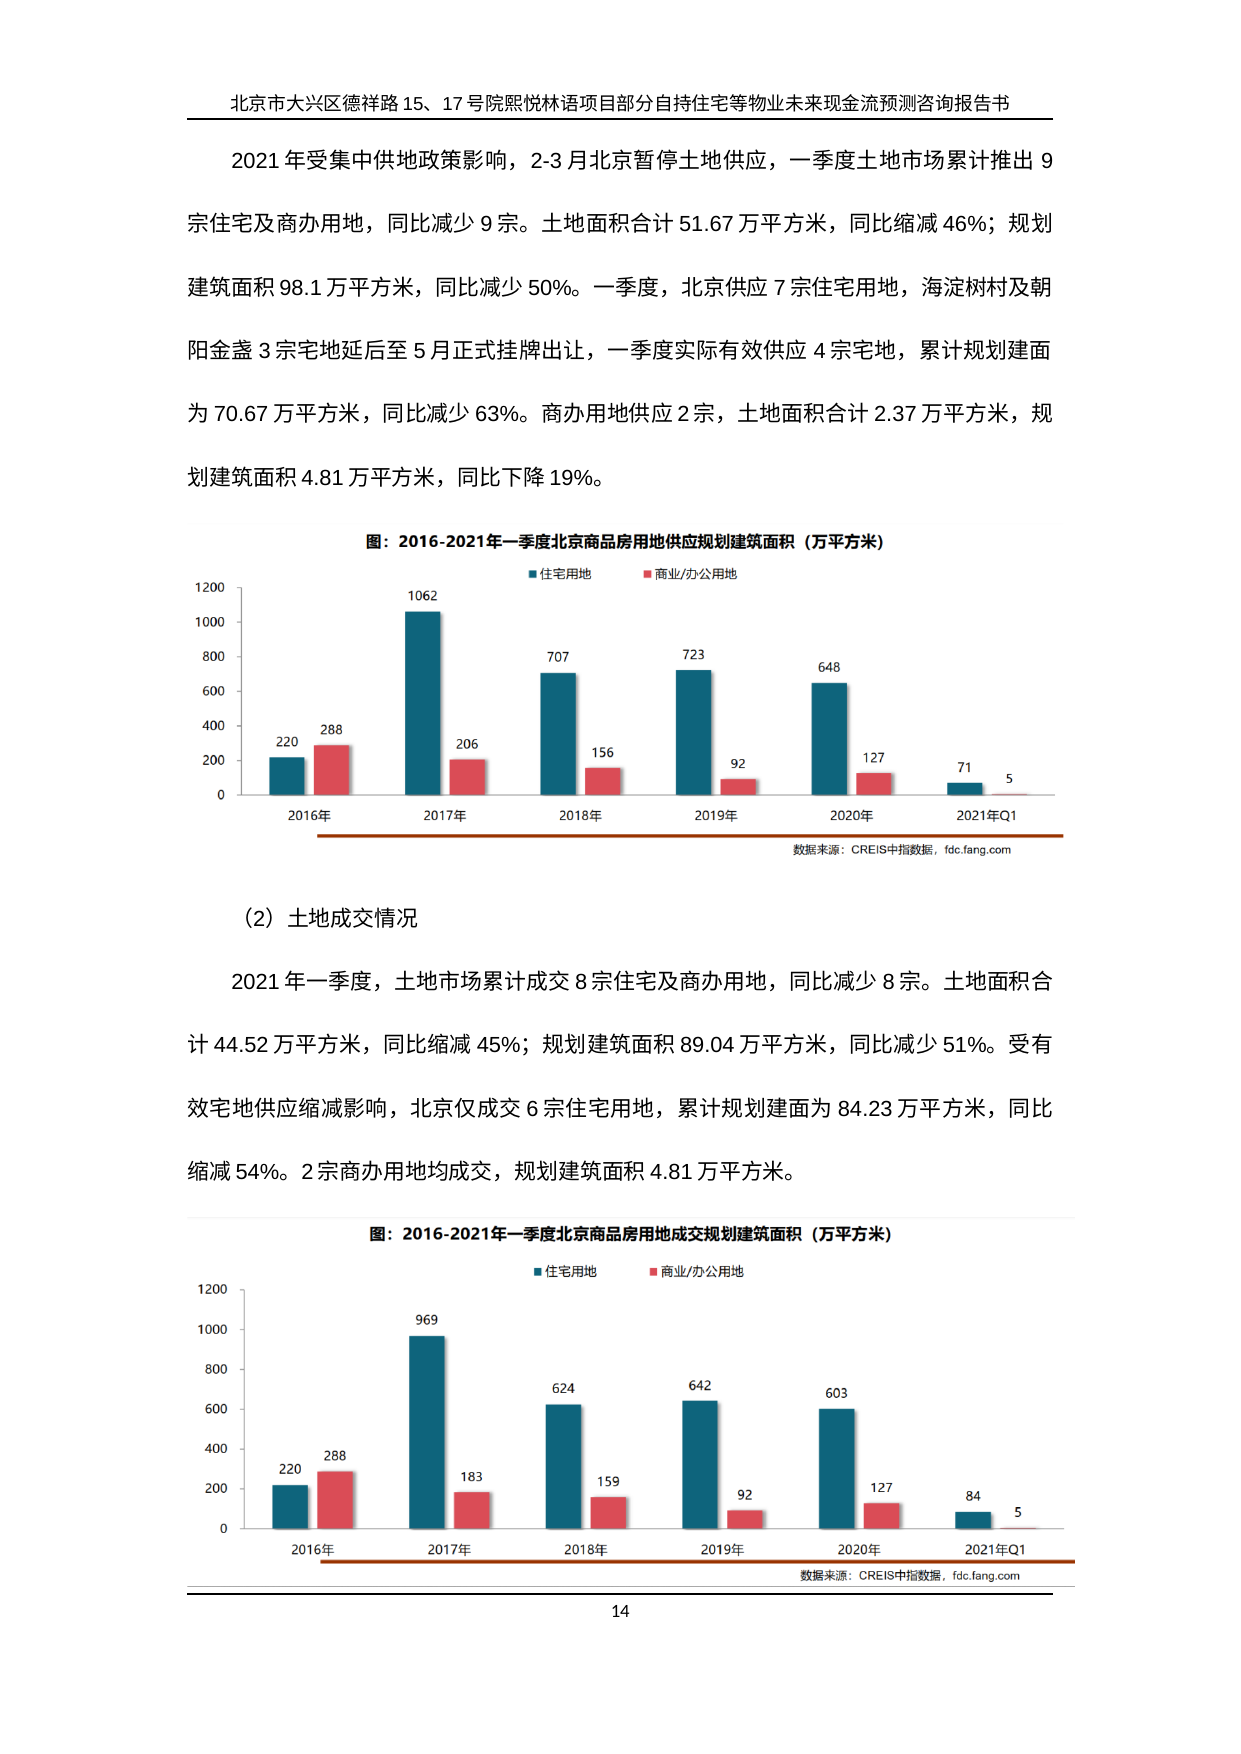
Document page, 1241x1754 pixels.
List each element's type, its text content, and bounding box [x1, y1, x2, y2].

text （2）土地成交情况 [187, 901, 1053, 932]
picture [187, 523, 1064, 858]
text 2021年一季度，土地市场累计成交8宗住宅及商办用地，同比减少8宗。土地面积合计44.52万平方米，同比缩减45%；规划建筑面积89.04万平方米，同比减少51%。受有效宅地供应缩减影响，北京仅成交6宗住宅用地，累计规划建面为84.23万平方米，同比缩减54%。2宗商办用地均成交，规划建筑面积4.81万平方米。 [187, 964, 1053, 1186]
text 2021年受集中供地政策影响，2-3月北京暂停土地供应，一季度土地市场累计推出9宗住宅及商办用地，同比减少9宗。土地面积合计51.67万平方米，同比缩减46%；规划建筑面积98.1万平方米，同比减少50%。一季度，北京供应7宗住宅用地，海淀树村及朝阳金盏3宗宅地延后至5月正式挂牌出让，一季度实际有效供应4宗宅地，累计规划建面为70.67万平方米，同比减少63%。商办用地供应2宗，土地面积合计2.37万平方米，规划建筑面积4.81万平方米，同比下降19%。 [187, 143, 1053, 491]
picture [187, 1217, 1075, 1587]
